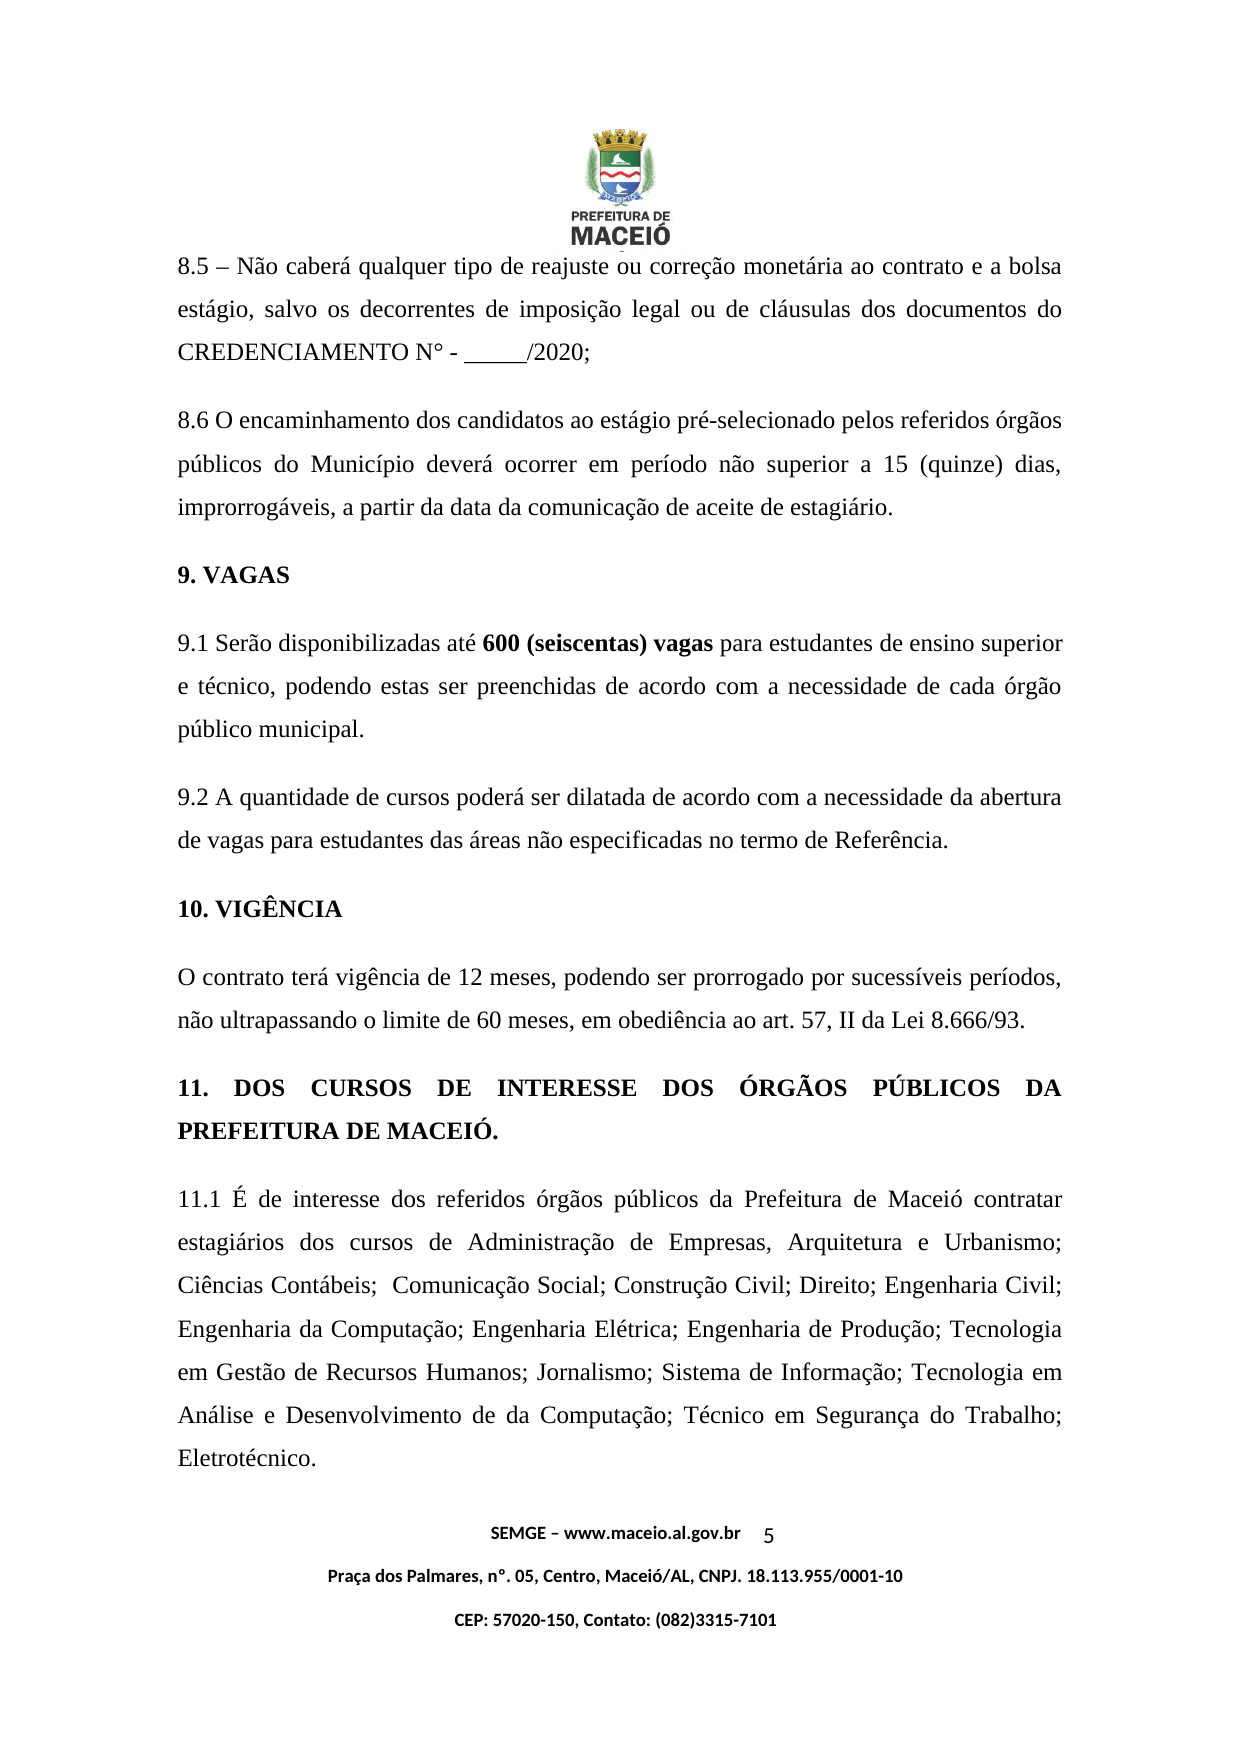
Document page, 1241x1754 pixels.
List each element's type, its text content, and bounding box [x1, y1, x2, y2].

text 10. VIGÊNCIA [177, 894, 1063, 922]
text O contrato terá vigência de 12 meses, podendo ser prorrogado por sucessíveis períodos, não ultrapassando o limite de 60 meses, em obediência ao art. 57, II da Lei 8.666/93. [177, 962, 1063, 1034]
text 11. DOS CURSOS DE INTERESSE DOS ÓRGÃOS PÚBLICOS DA PREFEITURA DE MACEIÓ. [177, 1073, 1063, 1145]
text 8.5 – Não caberá qualquer tipo de reajuste ou correção monetária ao contrato e a bolsa estágio, salvo os decorrentes de imposição legal ou de cláusulas dos documentos do CREDENCIAMENTO N° - _____/2020; [177, 251, 1063, 366]
text 9. VAGAS [177, 560, 1063, 589]
text 9.2 A quantidade de cursos poderá ser dilatada de acordo com a necessidade da abertura de vagas para estudantes das áreas não especificadas no termo de Referência. [177, 782, 1063, 854]
text 8.6 O encaminhamento dos candidatos ao estágio pré-selecionado pelos referidos órgãos públicos do Município deverá ocorrer em período não superior a 15 (quinze) dias, improrrogáveis, a partir da data da comunicação de aceite de estagiário. [177, 406, 1063, 521]
text 9.1 Serão disponibilizadas até 600 (seiscentas) vagas para estudantes de ensino superior e técnico, podendo estas ser preenchidas de acordo com a necessidade de cada órgão público municipal. [177, 628, 1063, 743]
picture [547, 129, 693, 252]
text 11.1 É de interesse dos referidos órgãos públicos da Prefeitura de Maceió contratar estagiários dos cursos de Administração de Empresas, Arquitetura e Urbanismo; Ciências Contábeis; Comunicação Social; Construção Civil; Direito; Engenharia Civil; Engenharia da Computação; Engenharia Elétrica; Engenharia de Produção; Tecnologia em Gestão de Recursos Humanos; Jornalismo; Sistema de Informação; Tecnologia em Análise e Desenvolvimento de da Computação; Técnico em Segurança do Trabalho; Eletrotécnico. [177, 1184, 1063, 1472]
